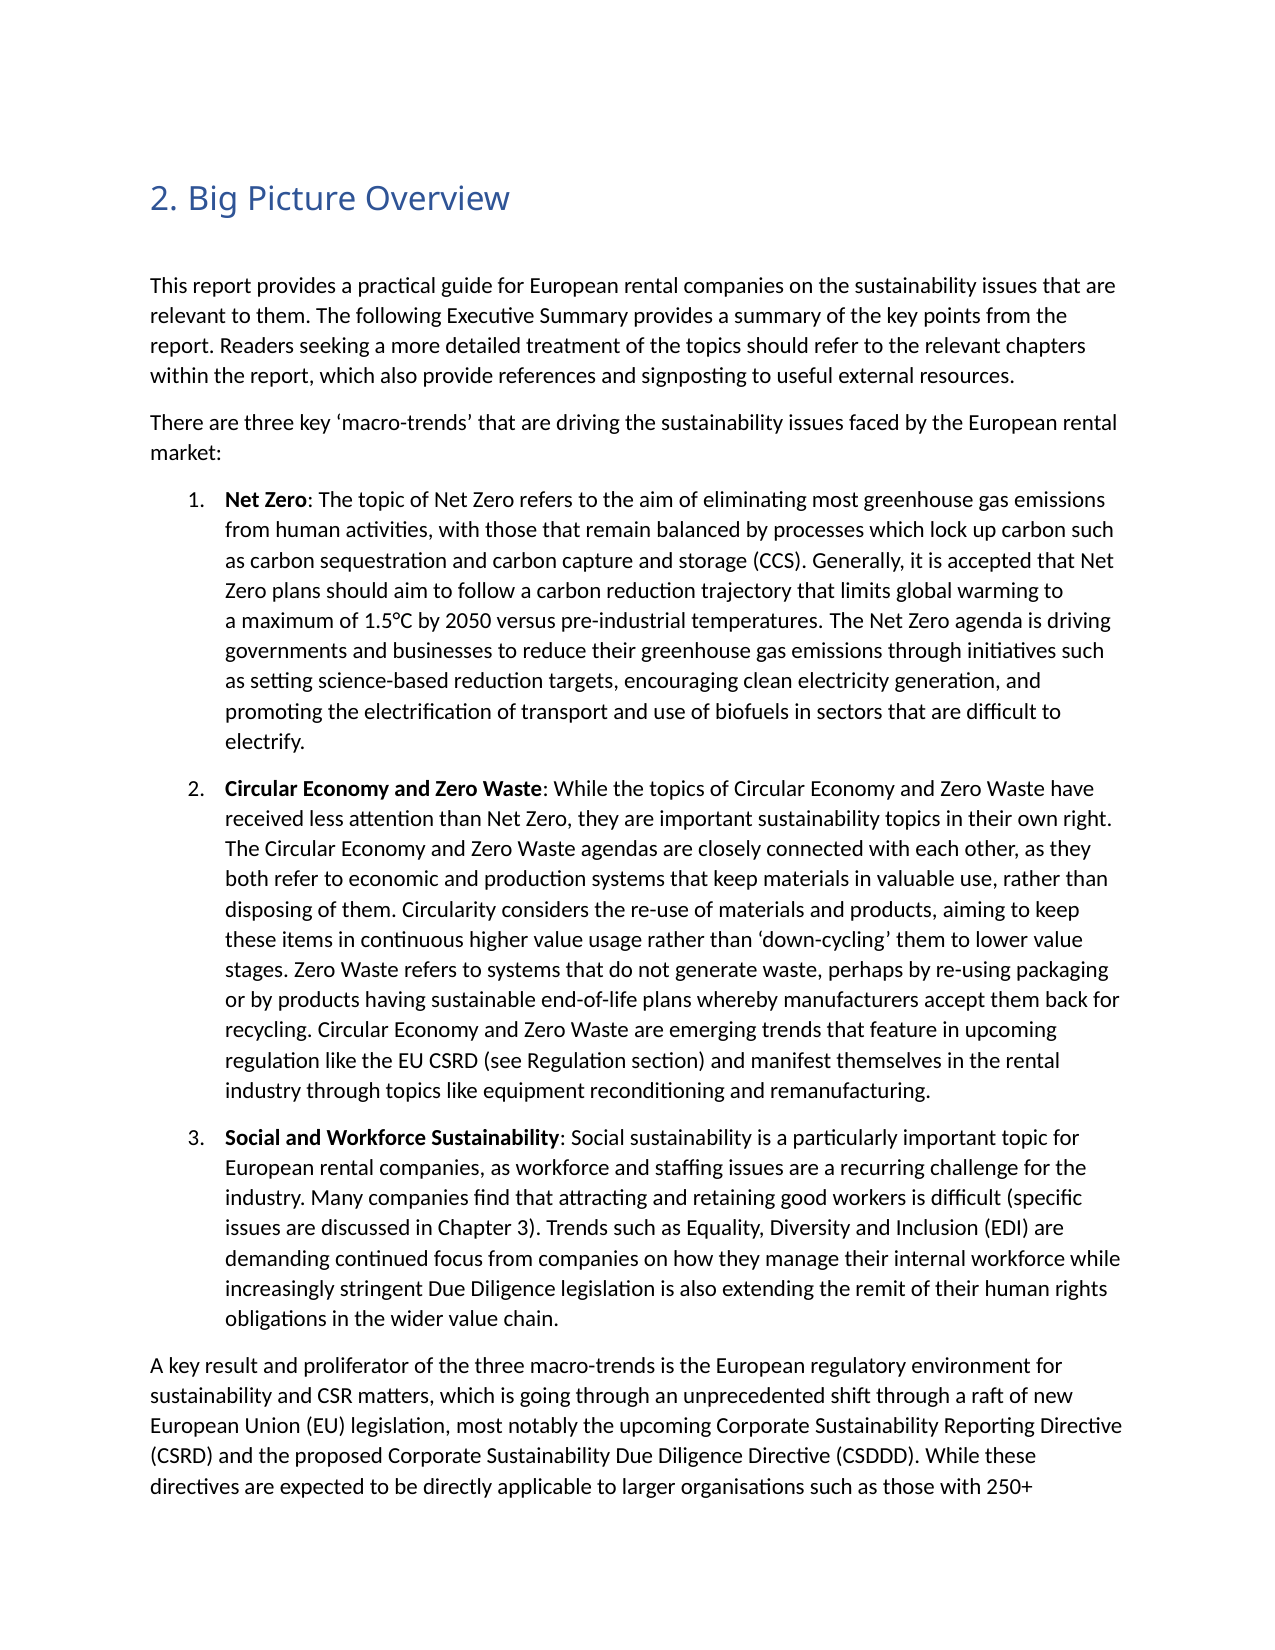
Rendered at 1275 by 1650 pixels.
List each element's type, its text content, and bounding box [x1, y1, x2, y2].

list Net Zero: The topic of Net Zero refers to the aim of eliminating most greenhouse gas emissions from human activities, with those that remain balanced by processes which lock up carbon such as carbon sequestration and carbon capture and storage (CCS). Generally, it is accepted that Net Zero plans should aim to follow a carbon reduction trajectory that limits global warming to a maximum of 1.5°C by 2050 versus pre-industrial temperatures. The Net Zero agenda is driving governments and businesses to reduce their greenhouse gas emissions through initiatives such as setting science-based reduction targets, encouraging clean electricity generation, and promoting the electrification of transport and use of biofuels in sectors that are difficult to electrify. [187, 485, 1125, 755]
text There are three key ‘macro-trends’ that are driving the sustainability issues faced by the European rental market: [150, 408, 1125, 467]
list Big Picture Overview [150, 175, 1125, 220]
text This report provides a practical guide for European rental companies on the sustainability issues that are relevant to them. The following Executive Summary provides a summary of the key points from the report. Readers seeking a more detailed treatment of the topics should refer to the relevant chapters within the report, which also provide references and signposting to useful external resources. [150, 271, 1125, 389]
list Circular Economy and Zero Waste: While the topics of Circular Economy and Zero Waste have received less attention than Net Zero, they are important sustainability topics in their own right. The Circular Economy and Zero Waste agendas are closely connected with each other, as they both refer to economic and production systems that keep materials in valuable use, rather than disposing of them. Circularity considers the re-use of materials and products, aiming to keep these items in continuous higher value usage rather than ‘down-cycling’ them to lower value stages. Zero Waste refers to systems that do not generate waste, perhaps by re-using packaging or by products having sustainable end-of-life plans whereby manufacturers accept them back for recycling. Circular Economy and Zero Waste are emerging trends that feature in upcoming regulation like the EU CSRD (see Regulation section) and manifest themselves in the rental industry through topics like equipment reconditioning and remanufacturing. [187, 774, 1125, 1104]
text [150, 1351, 1125, 1500]
list Social and Workforce Sustainability: Social sustainability is a particularly important topic for European rental companies, as workforce and staffing issues are a recurring challenge for the industry. Many companies find that attracting and retaining good workers is difficult (specific issues are discussed in Chapter 3). Trends such as Equality, Diversity and Inclusion (EDI) are demanding continued focus from companies on how they manage their internal workforce while increasingly stringent Due Diligence legislation is also extending the remit of their human rights obligations in the wider value chain. [187, 1123, 1125, 1332]
